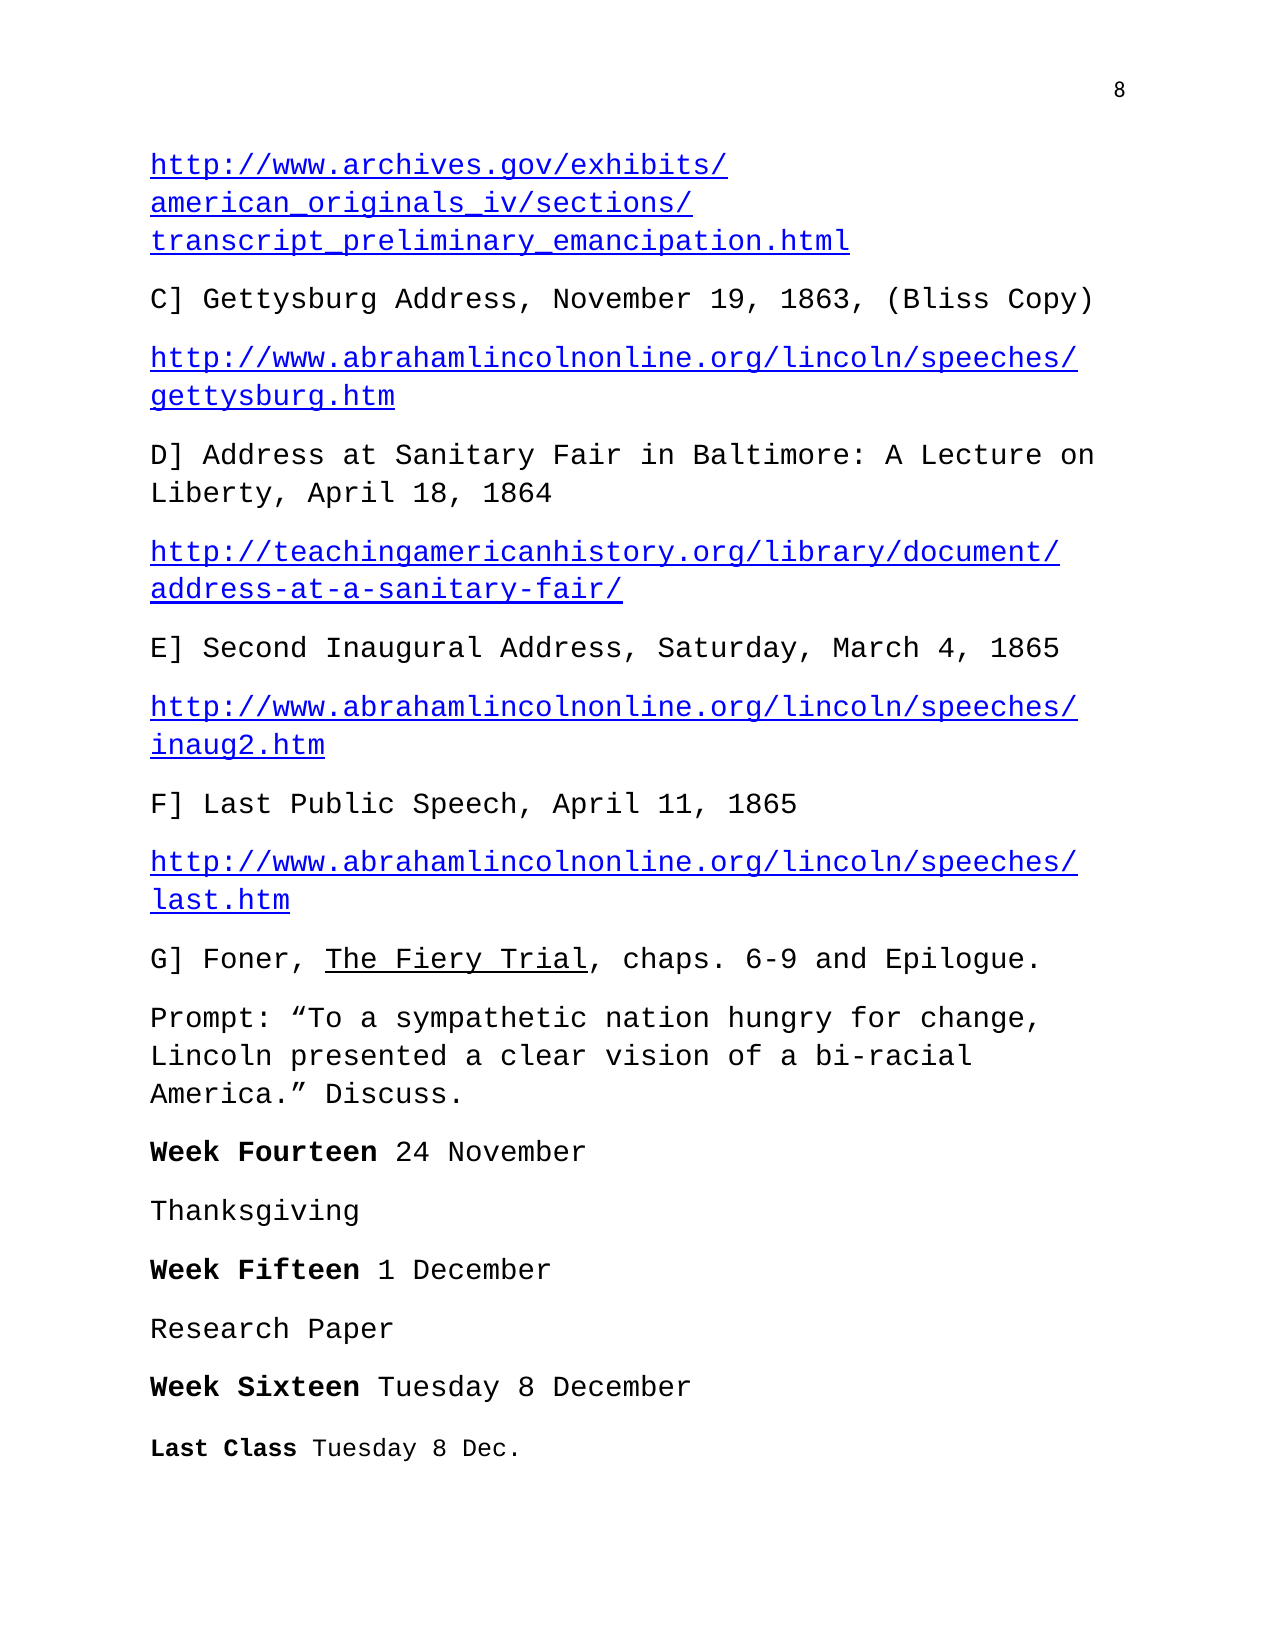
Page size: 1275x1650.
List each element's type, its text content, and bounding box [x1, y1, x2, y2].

text http://www.archives.gov/exhibits/american_originals_iv/sections/transcript_preliminary_emancipation.html [150, 150, 1125, 259]
text G] Foner, The Fiery Trial, chaps. 6-9 and Epilogue. [150, 944, 1125, 977]
text http://www.abrahamlincolnonline.org/lincoln/speeches/last.htm [150, 847, 1125, 918]
text Thanksgiving [150, 1196, 1125, 1229]
text Week Fifteen 1 December [150, 1255, 1125, 1288]
text Prompt: “To a sympathetic nation hungry for change, Lincoln presented a clear vision of a bi-racial America.” Discuss. [150, 1003, 1125, 1112]
text E] Second Inaugural Address, Saturday, March 4, 1865 [150, 633, 1125, 666]
text Last Class Tuesday 8 Dec. [150, 1435, 1125, 1464]
text http://www.abrahamlincolnonline.org/lincoln/speeches/gettysburg.htm [150, 343, 1125, 414]
text Week Fourteen 24 November [150, 1137, 1125, 1171]
text D] Address at Sanitary Fair in Baltimore: A Lecture on Liberty, April 18, 1864 [150, 440, 1125, 511]
text F] Last Public Speech, April 11, 1865 [150, 789, 1125, 822]
text http://www.abrahamlincolnonline.org/lincoln/speeches/inaug2.htm [150, 692, 1125, 763]
text http://teachingamericanhistory.org/library/document/address-at-a-sanitary-fair/ [150, 537, 1125, 608]
text Research Paper [150, 1314, 1125, 1347]
text C] Gettysburg Address, November 19, 1863, (Bliss Copy) [150, 284, 1125, 318]
text Week Sixteen Tuesday 8 December [150, 1372, 1125, 1406]
